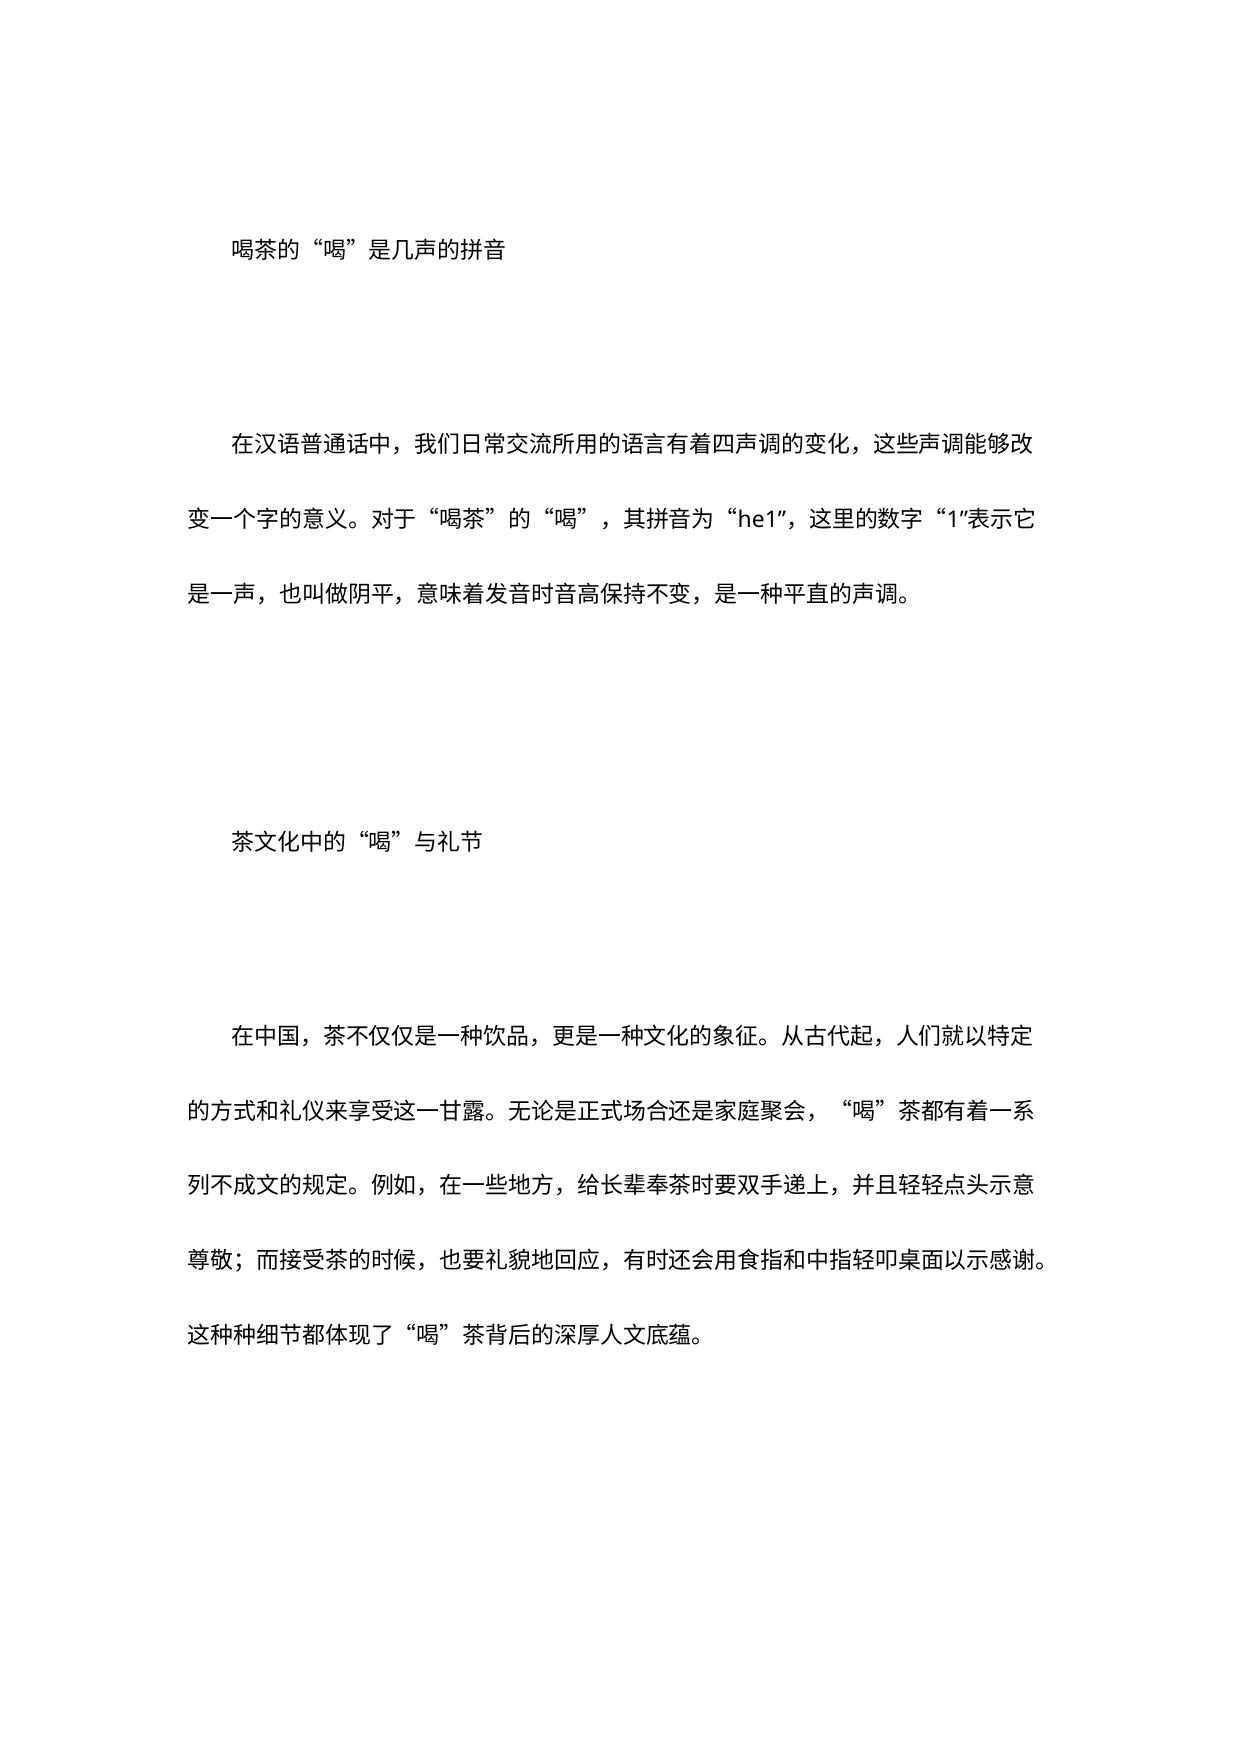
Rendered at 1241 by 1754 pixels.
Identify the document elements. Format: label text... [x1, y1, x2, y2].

text 茶文化中的“喝”与礼节 [187, 808, 1053, 873]
text 在汉语普通话中，我们日常交流所用的语言有着四声调的变化，这些声调能够改变一个字的意义。对于“喝茶”的“喝”，其拼音为“he1”，这里的数字“1”表示它是一声，也叫做阴平，意味着发音时音高保持不变，是一种平直的声调。 [187, 410, 1053, 624]
text 在中国，茶不仅仅是一种饮品，更是一种文化的象征。从古代起，人们就以特定的方式和礼仪来享受这一甘露。无论是正式场合还是家庭聚会，“喝”茶都有着一系列不成文的规定。例如，在一些地方，给长辈奉茶时要双手递上，并且轻轻点头示意尊敬；而接受茶的时候，也要礼貌地回应，有时还会用食指和中指轻叩桌面以示感谢。这种种细节都体现了“喝”茶背后的深厚人文底蕴。 [187, 1002, 1053, 1366]
text 喝茶的“喝”是几声的拼音 [187, 216, 1053, 281]
